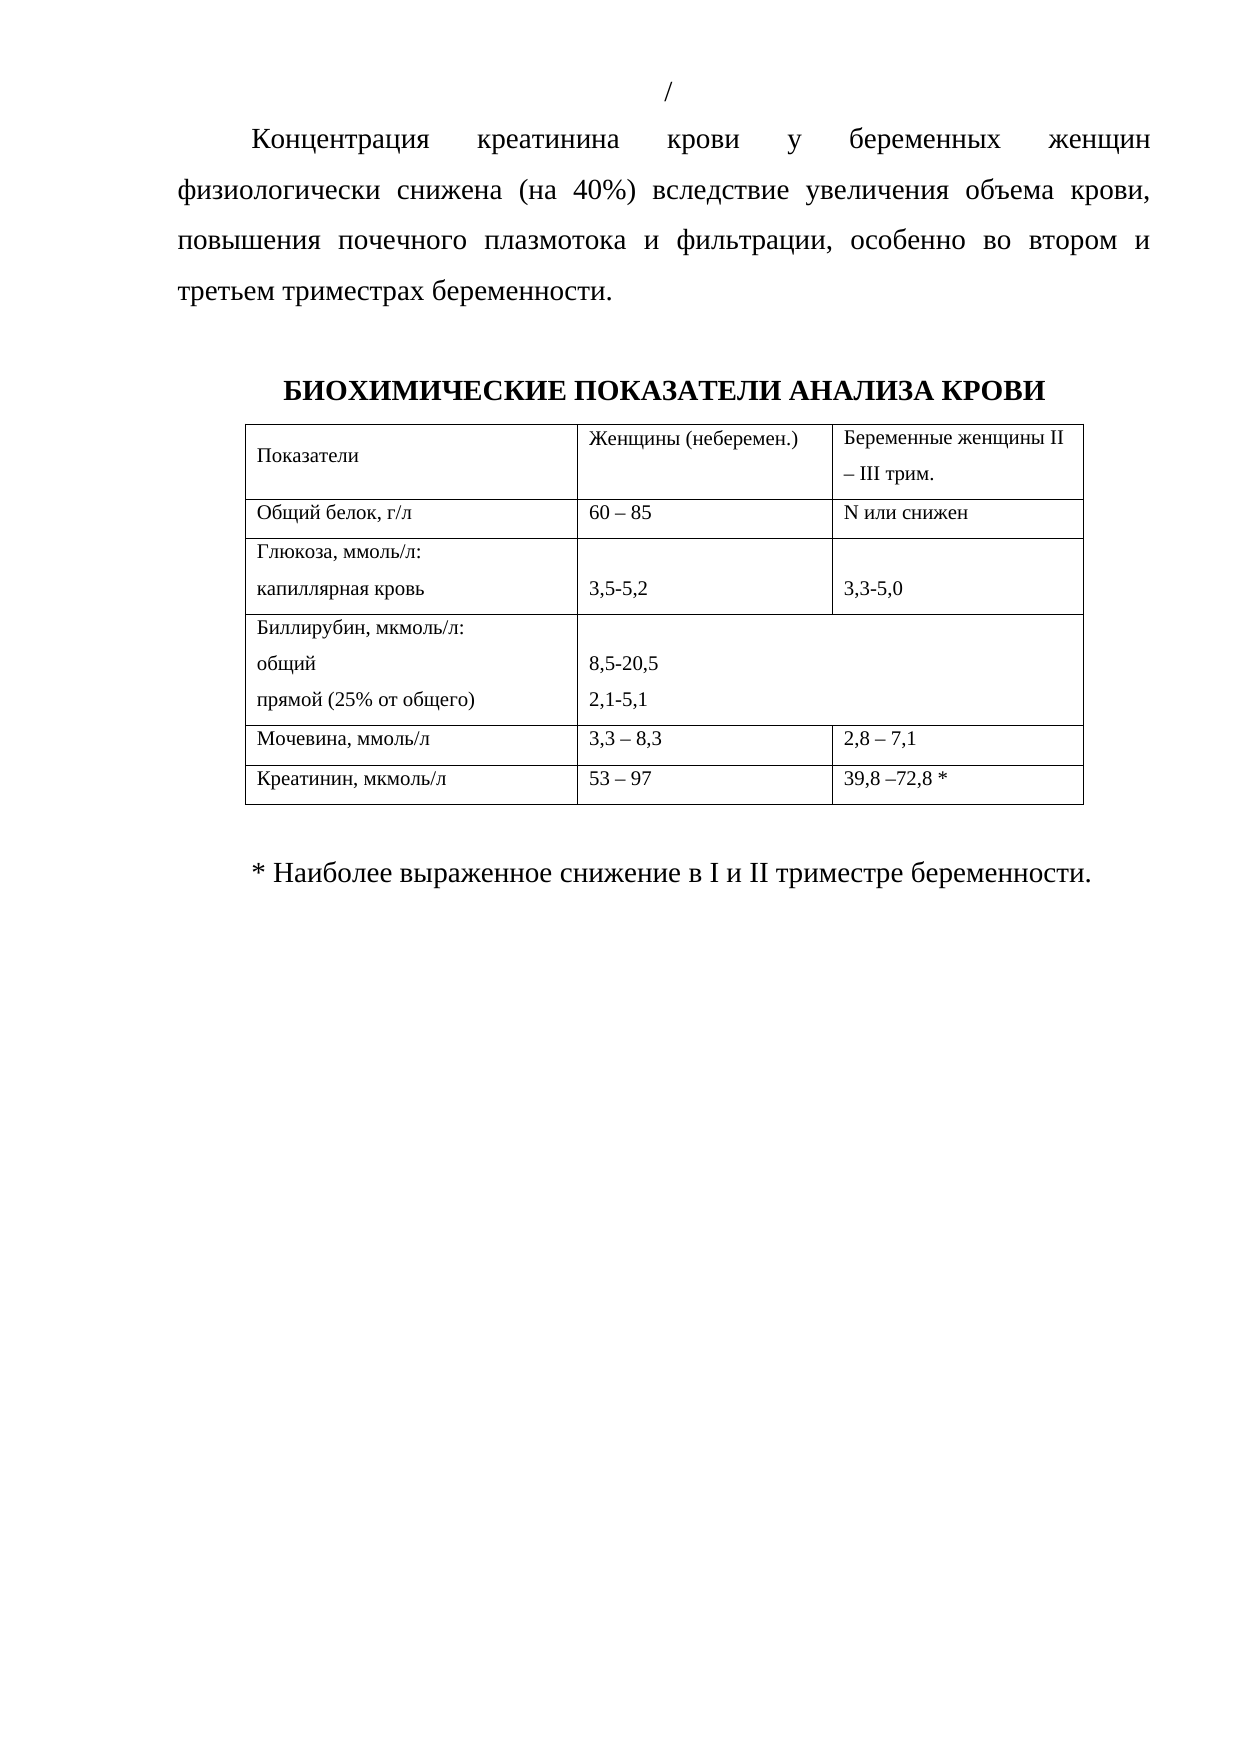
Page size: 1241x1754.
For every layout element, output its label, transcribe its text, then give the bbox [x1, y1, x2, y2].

table_cell Глюкоза, ммоль/л: капиллярная кровь [246, 539, 577, 614]
table_cell 60 – 85 [578, 500, 832, 538]
table_cell 2,8 – 7,1 [833, 726, 1083, 764]
table_cell Креатинин, мкмоль/л [246, 766, 577, 804]
table_cell Общий белок, г/л [246, 500, 577, 538]
table_cell 3,3-5,0 [833, 539, 1083, 614]
table_cell 8,5-20,5 2,1-5,1 [578, 615, 1083, 725]
table_cell N или снижен [833, 500, 1083, 538]
table_cell 3,5-5,2 [578, 539, 832, 614]
table_cell 53 – 97 [578, 766, 832, 804]
table_cell Мочевина, ммоль/л [246, 726, 577, 764]
table_header Беременные женщины II – III трим. [833, 425, 1083, 499]
text БИОХИМИЧЕСКИЕ ПОКАЗАТЕЛИ АНАЛИЗА КРОВИ [177, 373, 1152, 407]
table_cell 39,8 –72,8 * [833, 766, 1083, 804]
text Концентрация креатинина крови у беременных женщин физиологически снижена (на 40%) вследствие увеличения объема крови, повышения почечного плазмотока и фильтрации, особенно во втором и третьем триместрах беременности. [177, 122, 1152, 306]
table_header Показатели [246, 425, 577, 499]
text * Наиболее выраженное снижение в I и II триместре беременности. [177, 855, 1152, 889]
table_cell 3,3 – 8,3 [578, 726, 832, 764]
table_header Женщины (неберемен.) [578, 425, 832, 499]
table_cell Биллирубин, мкмоль/л: общий прямой (25% от общего) [246, 615, 577, 725]
